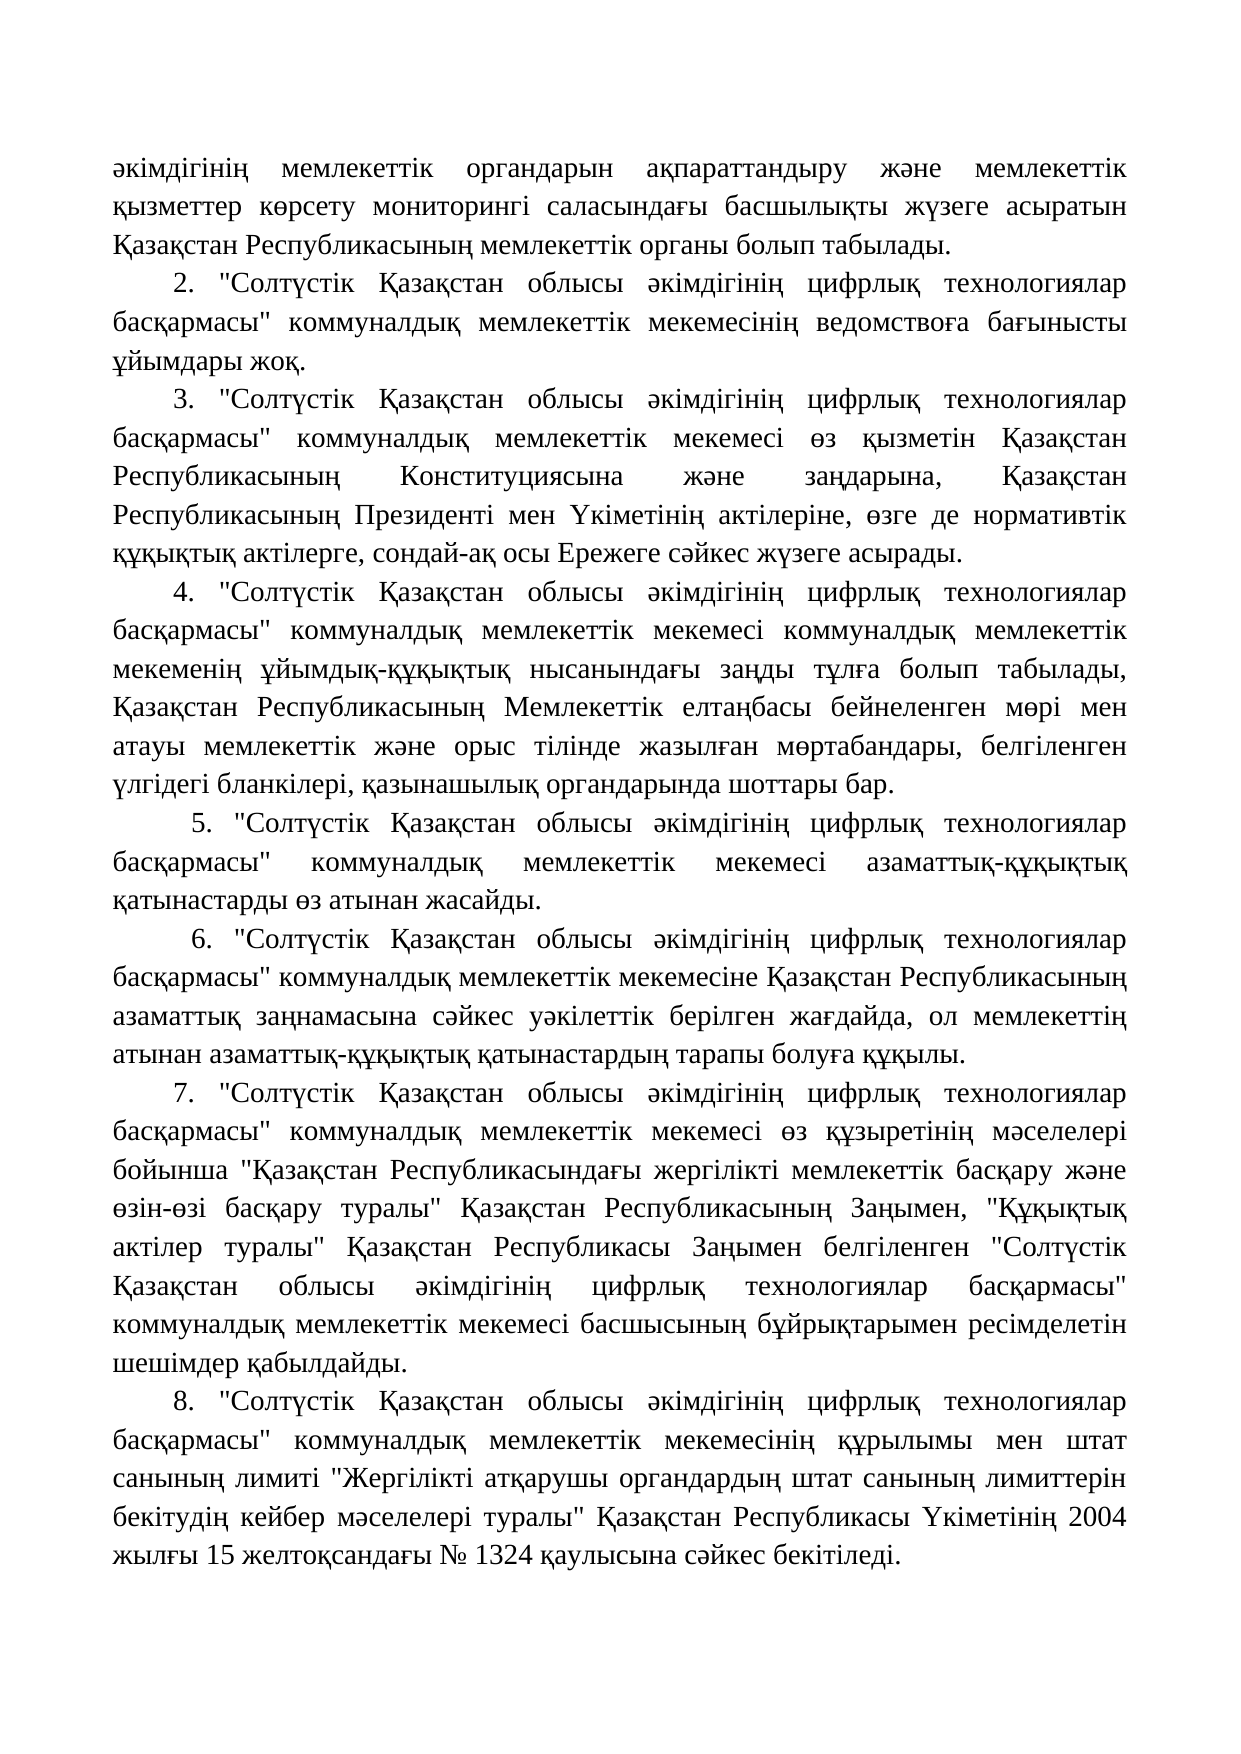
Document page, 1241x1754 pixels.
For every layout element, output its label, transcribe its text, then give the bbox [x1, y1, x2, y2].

text 6. "Солтүстiк Қазақстан облысы әкiмдiгiнiң цифрлық технологиялар басқармасы" коммуналдық мемлекеттiк мекемесiне Қазақстан Республикасының азаматтық заңнамасына сәйкес уәкілеттік берілген жағдайда, ол мемлекеттің атынан азаматтық-құқықтық қатынастардың тарапы болуға құқылы. [112, 921, 1128, 1070]
text 3. "Солтүстiк Қазақстан облысы әкiмдiгiнiң цифрлық технологиялар басқармасы" коммуналдық мемлекеттiк мекемесi өз қызметiн Қазақстан Республикасының Конституциясына және заңдарына, Қазақстан Республикасының Президентi мен Үкiметiнiң актiлерiне, өзге де нормативтiк құқықтық актiлерге, сондай-ақ осы Ережеге сәйкес жүзеге асырады. [112, 381, 1128, 569]
text 7. "Солтүстiк Қазақстан облысы әкiмдiгiнiң цифрлық технологиялар басқармасы" коммуналдық мемлекеттiк мекемесi өз құзыретiнiң мәселелерi бойынша "Қазақстан Республикасындағы жергілікті мемлекеттік басқару және өзін-өзі басқару туралы" Қазақстан Республикасының Заңымен, "Құқықтық актілер туралы" Қазақстан Республикасы Заңымен белгіленген "Солтүстiк Қазақстан облысы әкiмдiгiнiң цифрлық технологиялар басқармасы" коммуналдық мемлекеттiк мекемесi басшысының бұйрықтарымен ресiмделетiн шешiмдер қабылдайды. [112, 1075, 1128, 1378]
text 2. "Солтүстiк Қазақстан облысы әкiмдiгiнiң цифрлық технологиялар басқармасы" коммуналдық мемлекеттiк мекемесiнің ведомствоға бағынысты ұйымдары жоқ. [112, 266, 1128, 376]
text 8. "Солтүстiк Қазақстан облысы әкiмдiгiнiң цифрлық технологиялар басқармасы" коммуналдық мемлекеттiк мекемесiнiң құрылымы мен штат санының лимитi "Жергілікті атқарушы органдардың штат санының лимиттерін бекітудің кейбер мәселелері туралы" Қазақстан Республикасы Үкіметінің 2004 жылғы 15 желтоқсандағы № 1324 қаулысына сәйкес бекітіледі. [112, 1383, 1128, 1571]
text 4. "Солтүстiк Қазақстан облысы әкiмдiгiнiң цифрлық технологиялар басқармасы" коммуналдық мемлекеттiк мекемесi коммуналдық мемлекеттiк мекеменiң ұйымдық-құқықтық нысанындағы заңды тұлға болып табылады, Қазақстан Республикасының Мемлекеттік елтаңбасы бейнеленген мөрi мен атауы мемлекеттiк және орыс тілінде жазылған мөртабандары, белгiленген үлгiдегi бланкiлерi, қазынашылық органдарында шоттары бар. [112, 574, 1128, 800]
text 5. "Солтүстiк Қазақстан облысы әкiмдiгiнiң цифрлық технологиялар басқармасы" коммуналдық мемлекеттiк мекемесi азаматтық-құқықтық қатынастарды өз атынан жасайды. [112, 805, 1128, 916]
